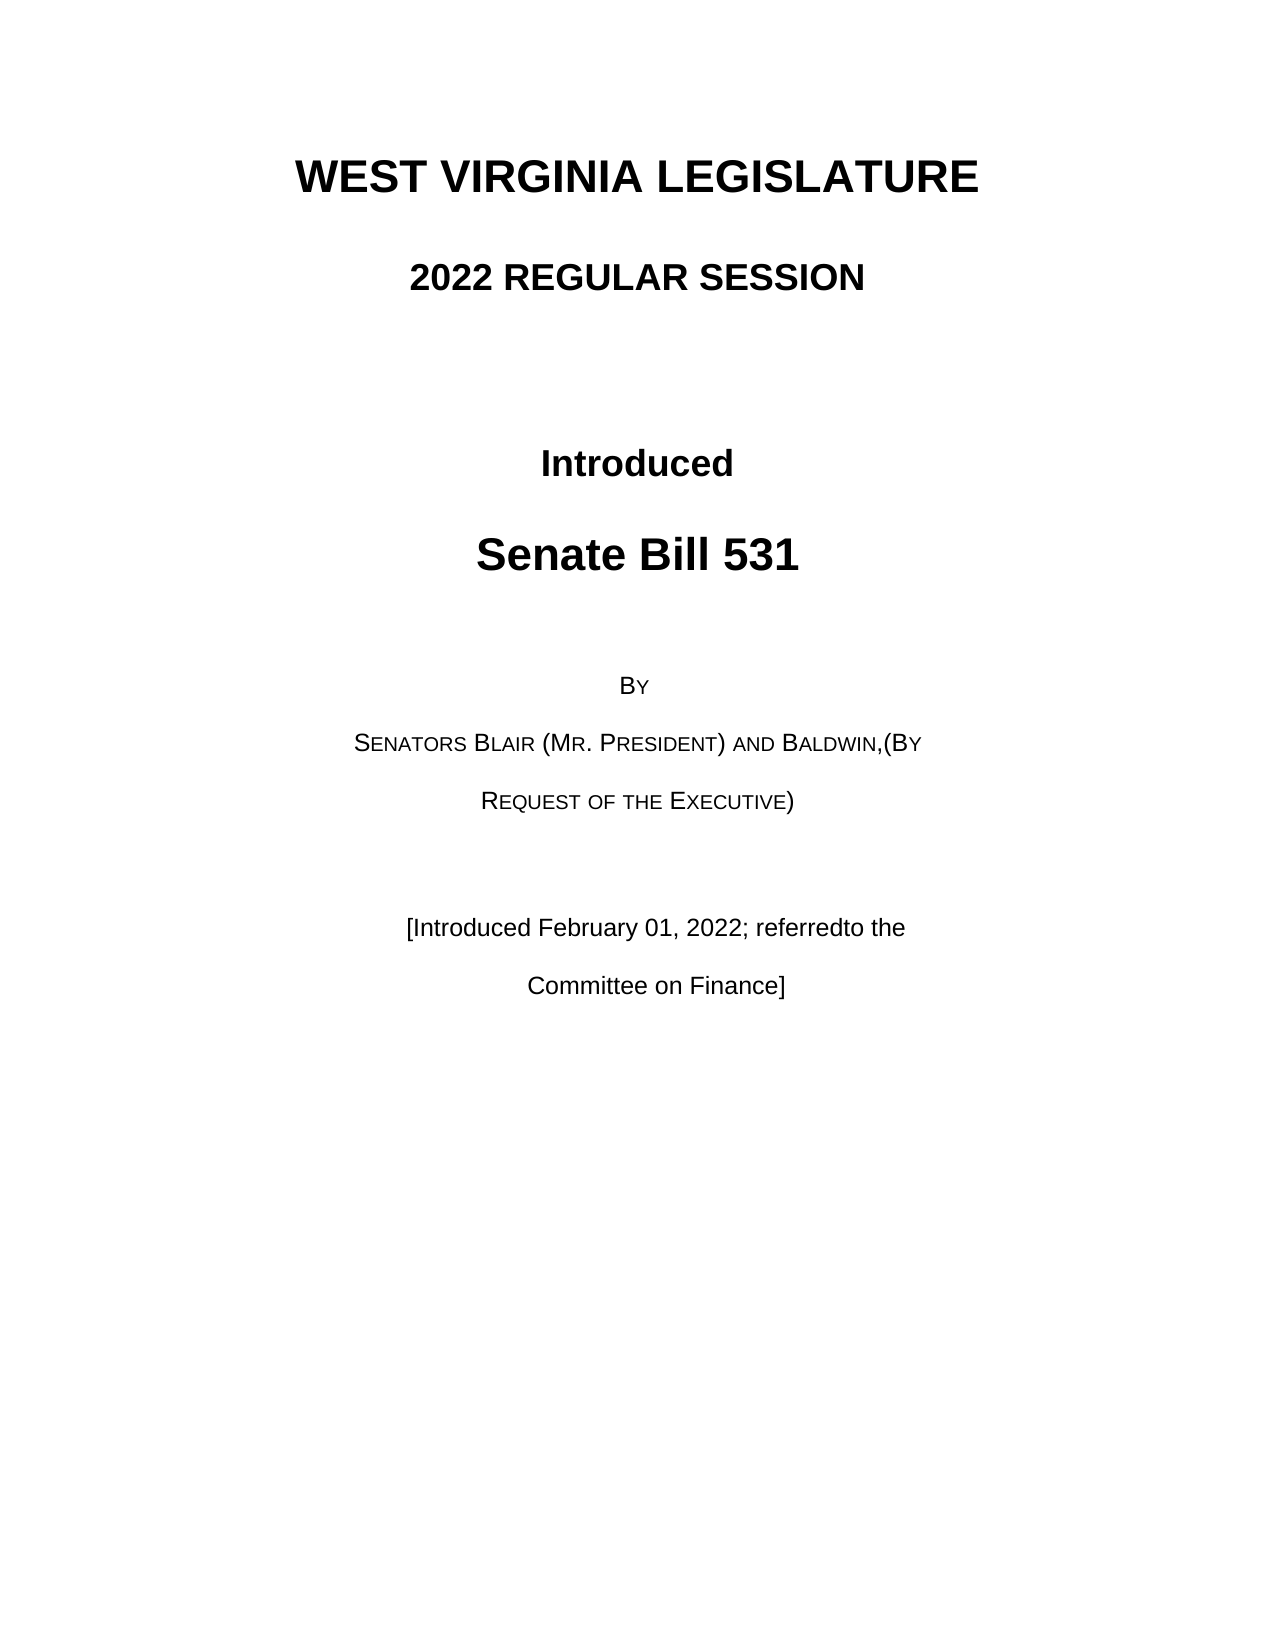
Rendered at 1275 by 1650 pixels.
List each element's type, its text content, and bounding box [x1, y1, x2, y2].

text By [337, 671, 937, 814]
title WEST virginia legislature [150, 150, 1125, 203]
text Bill [150, 528, 1125, 581]
title 2022 regular session [150, 255, 1125, 298]
text ] [337, 856, 937, 999]
